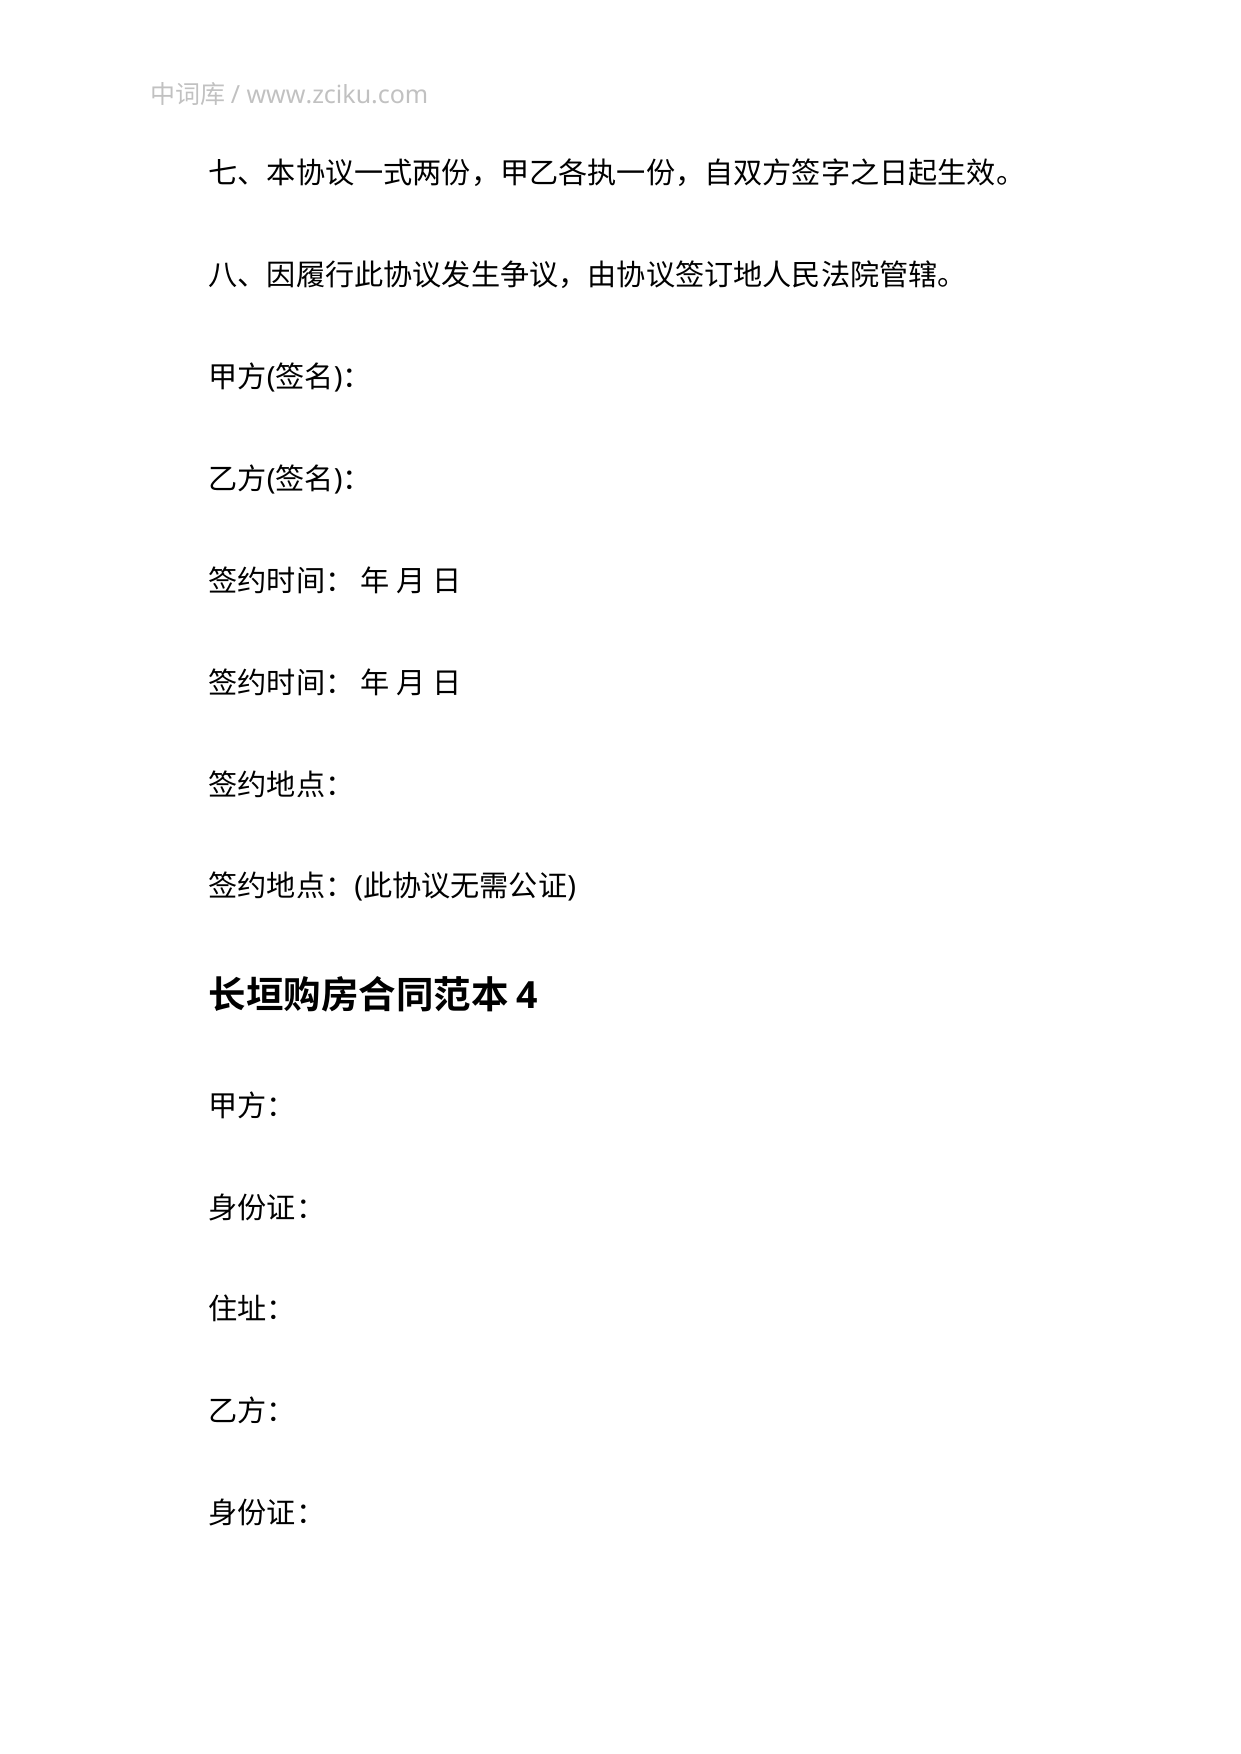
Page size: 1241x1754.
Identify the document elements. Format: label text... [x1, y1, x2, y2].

text 甲方： [150, 1082, 1090, 1125]
text 身份证： [150, 1184, 1090, 1226]
text 签约时间： 年 月 日 [150, 659, 1090, 702]
text 甲方(签名)： [150, 353, 1090, 396]
text 乙方： [150, 1388, 1090, 1430]
text 八、因履行此协议发生争议，由协议签订地人民法院管辖。 [150, 252, 1090, 294]
text 七、本协议一式两份，甲乙各执一份，自双方签字之日起生效。 [150, 150, 1090, 192]
text 长垣购房合同范本4 [150, 965, 1090, 1019]
text 签约地点： [150, 761, 1090, 803]
text 住址： [150, 1286, 1090, 1328]
text 乙方(签名)： [150, 456, 1090, 498]
text 签约时间： 年 月 日 [150, 557, 1090, 600]
text 身份证： [150, 1489, 1090, 1532]
text 签约地点：(此协议无需公证) [150, 863, 1090, 905]
